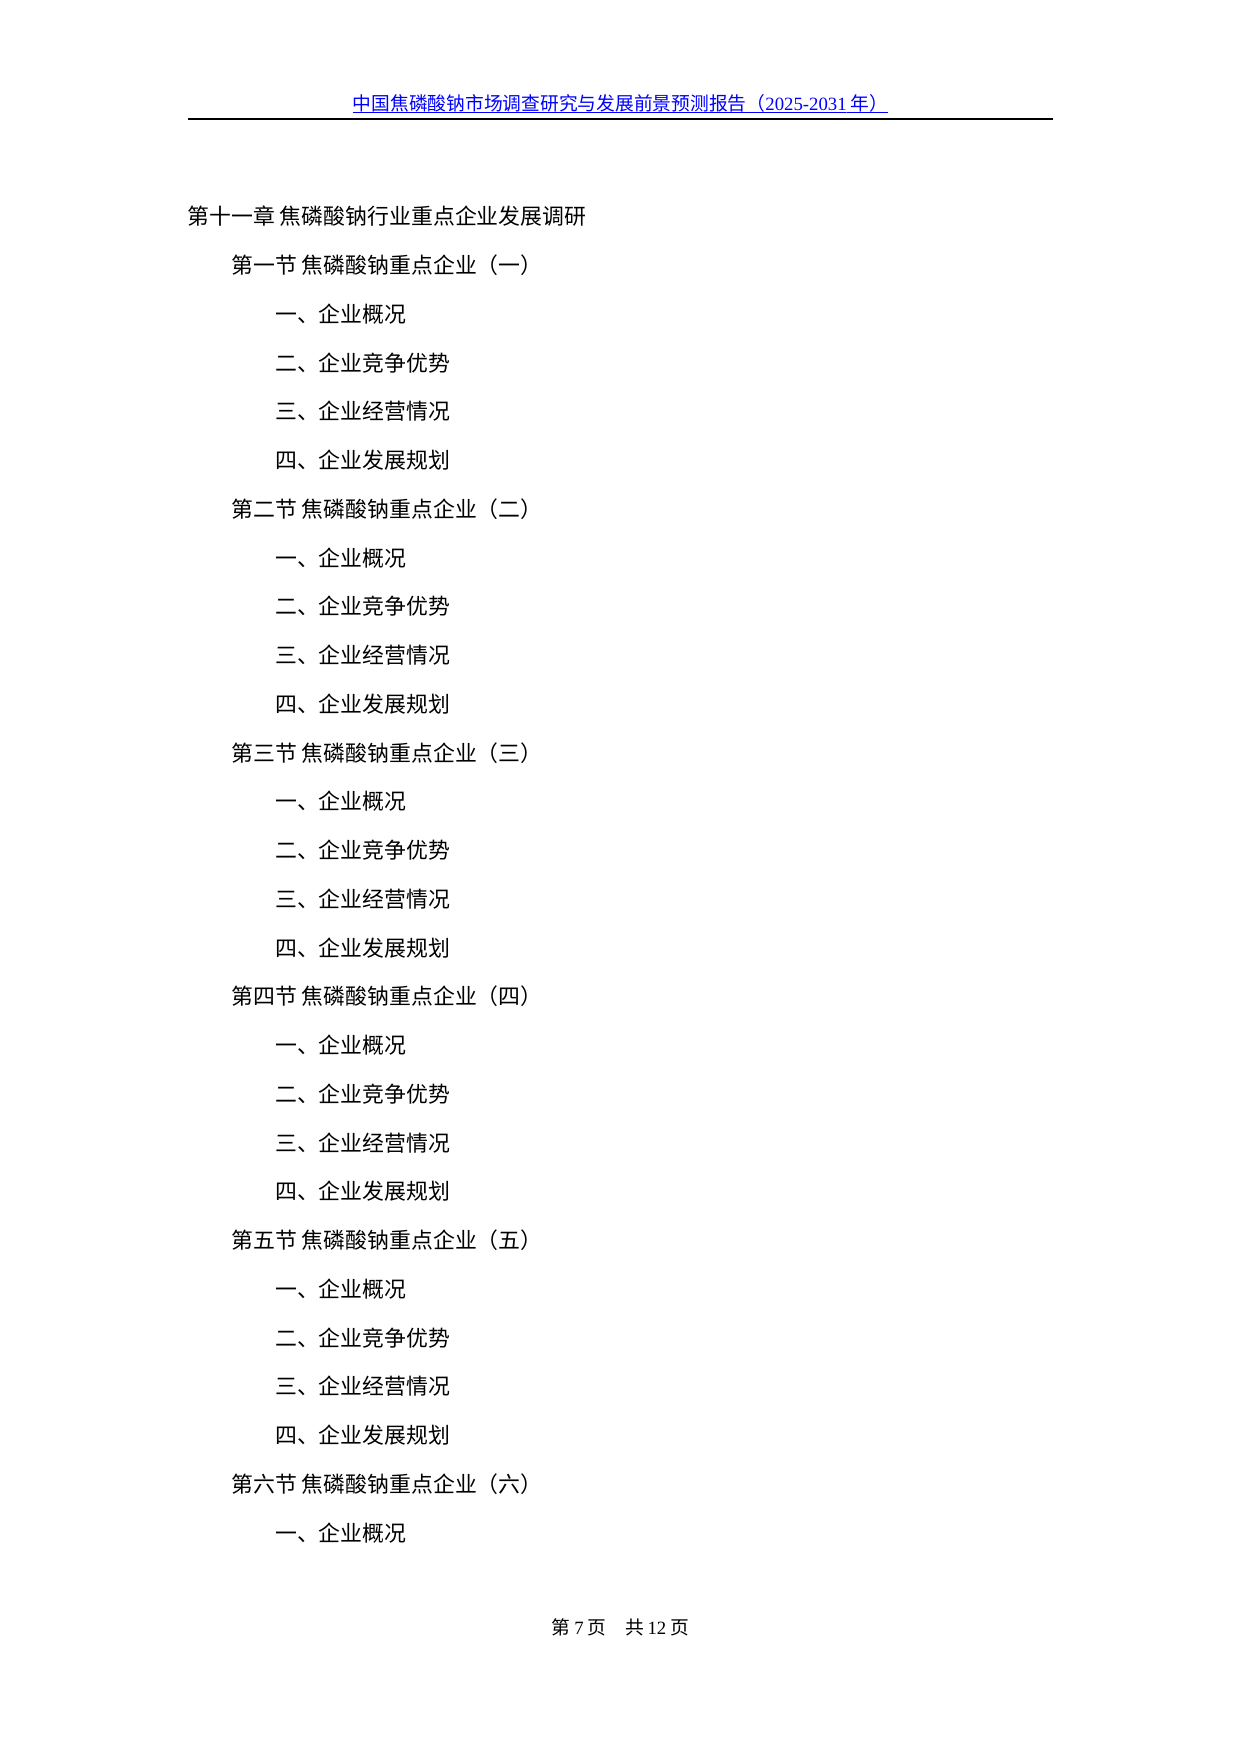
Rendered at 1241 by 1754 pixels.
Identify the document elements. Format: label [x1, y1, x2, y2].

text [187, 150, 1053, 1548]
